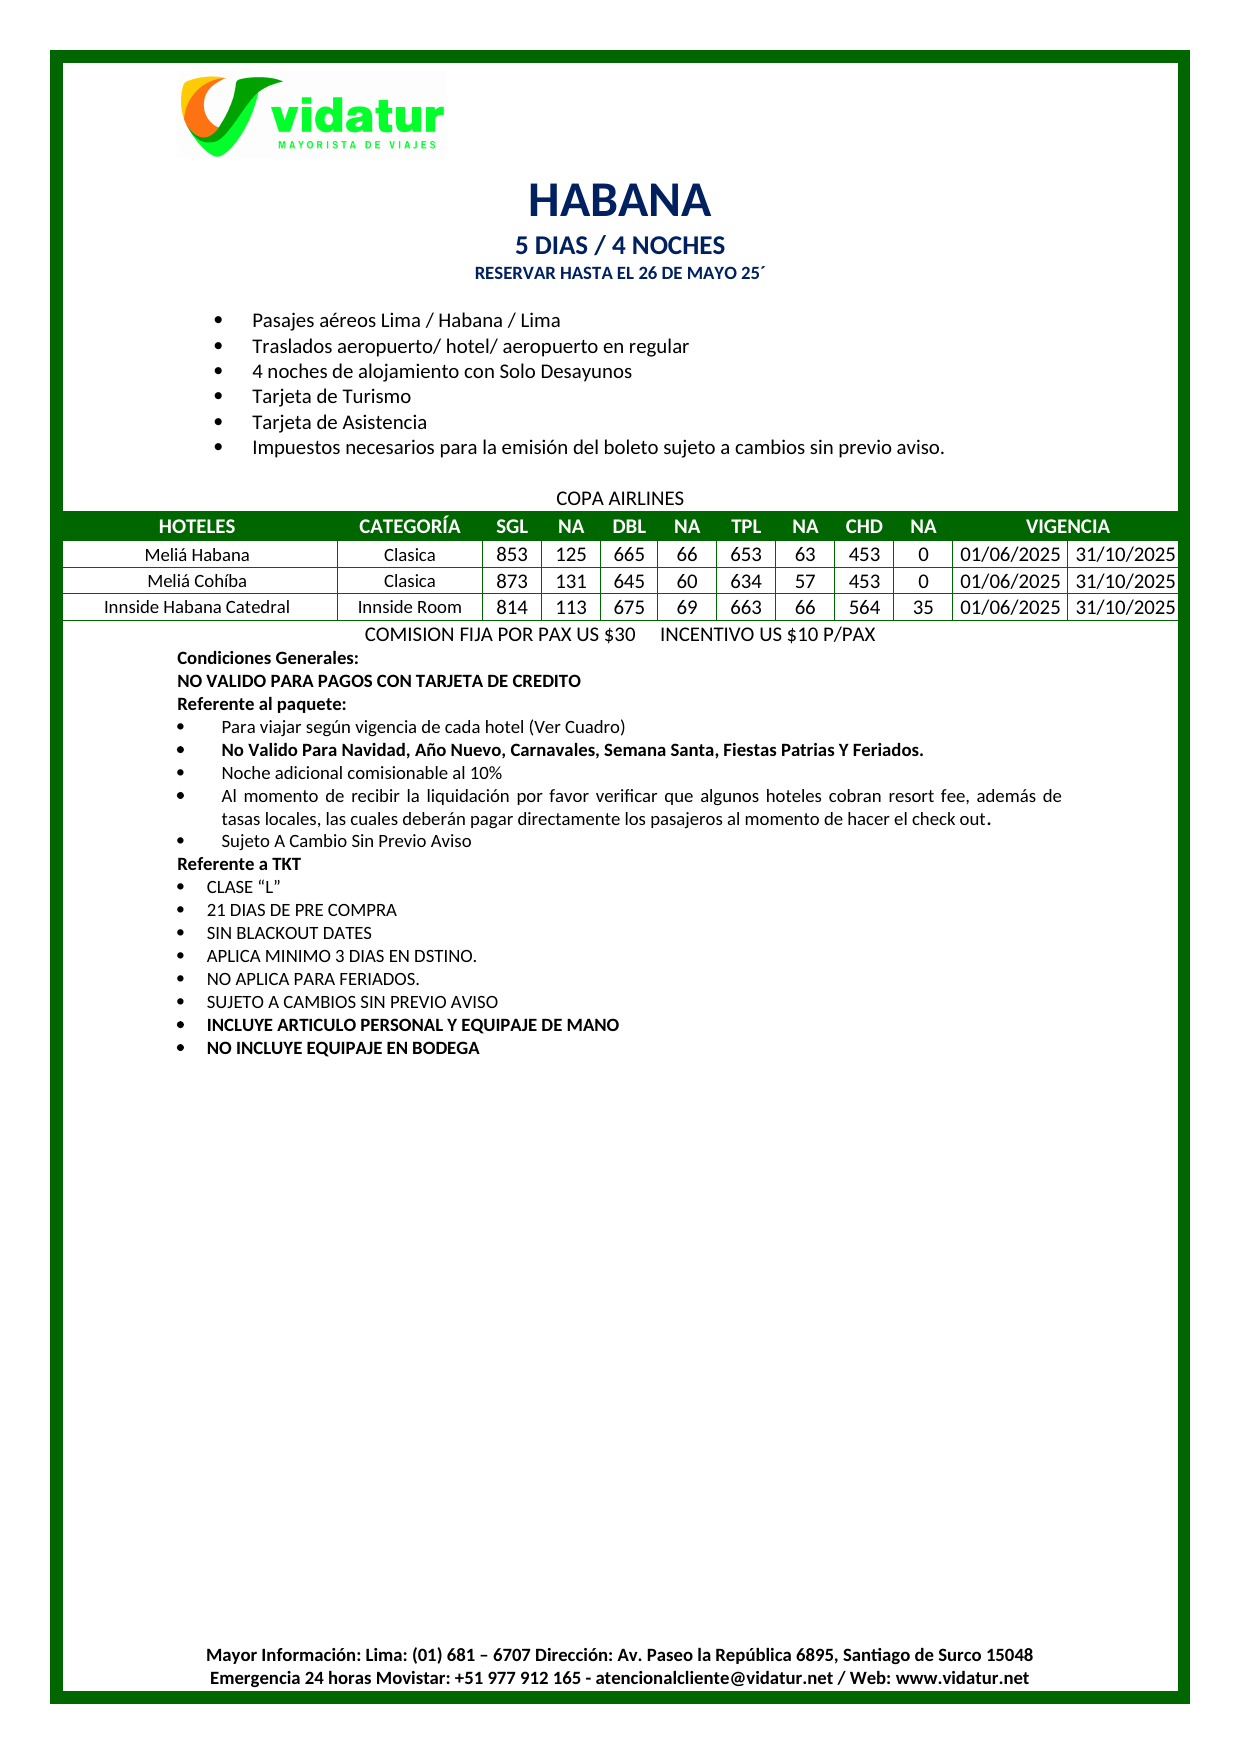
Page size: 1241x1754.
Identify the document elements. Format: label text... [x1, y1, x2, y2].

table_cell 31/10/2025 [1068, 568, 1178, 593]
list Noche adicional comisionable al 10% [177, 761, 1063, 784]
table_cell Clasica [338, 568, 482, 593]
list APLICA MINIMO 3 DIAS EN DSTINO. [177, 944, 1063, 967]
table_header NA [542, 512, 600, 540]
text Condiciones Generales: [177, 646, 1063, 669]
table_cell 453 [835, 541, 893, 567]
table_cell 645 [601, 568, 657, 593]
list 4 noches de alojamiento con Solo Desayunos [214, 358, 1063, 384]
table_cell 675 [601, 594, 657, 620]
table_cell 01/06/2025 [953, 541, 1067, 567]
table_cell 31/10/2025 [1068, 541, 1178, 567]
table_cell 653 [717, 541, 775, 567]
table_cell 01/06/2025 [953, 594, 1067, 620]
table_header CATEGORÍA [338, 512, 482, 540]
list SUJETO A CAMBIOS SIN PREVIO AVISO [177, 990, 1063, 1013]
list Para viajar según vigencia de cada hotel (Ver Cuadro) [177, 715, 1063, 738]
table_cell 853 [483, 541, 541, 567]
list Tarjeta de Turismo [214, 384, 1063, 409]
table_cell 60 [658, 568, 716, 593]
table_cell 66 [776, 594, 834, 620]
table_header NA [658, 512, 716, 540]
table_cell 634 [717, 568, 775, 593]
table_header VIGENCIA [953, 512, 1178, 540]
table_cell 69 [658, 594, 716, 620]
text NO VALIDO PARA PAGOS CON TARJETA DE CREDITO [177, 669, 1063, 692]
table_cell 663 [717, 594, 775, 620]
table_cell 814 [483, 594, 541, 620]
text RESERVAR HASTA EL 26 DE MAYO 25´ [177, 262, 1063, 284]
picture [177, 70, 446, 158]
list INCLUYE ARTICULO PERSONAL Y EQUIPAJE DE MANO [177, 1013, 1063, 1036]
table_cell 0 [894, 541, 952, 567]
list SIN BLACKOUT DATES [177, 921, 1063, 944]
text 5 DIAS / 4 NOCHES [177, 228, 1063, 262]
list NO APLICA PARA FERIADOS. [177, 967, 1063, 990]
list Al momento de recibir la liquidación por favor verificar que algunos hoteles cobran resort fee, además de tasas locales, las cuales deberán pagar directamente los pasajeros al momento de hacer el check out. [177, 784, 1063, 829]
table_cell Innside Room [338, 594, 482, 620]
table_cell 31/10/2025 [1068, 594, 1178, 620]
table_cell Meliá Cohíba [63, 568, 337, 593]
text COMISION FIJA POR PAX US $30 INCENTIVO US $10 P/PAX [177, 621, 1063, 646]
table_cell 131 [542, 568, 600, 593]
table_cell 453 [835, 568, 893, 593]
table_cell 0 [894, 568, 952, 593]
text HABANA [177, 167, 1063, 228]
table_cell Innside Habana Catedral [63, 594, 337, 620]
table_cell 35 [894, 594, 952, 620]
list CLASE “L” [177, 875, 1063, 898]
table_cell 66 [658, 541, 716, 567]
table_cell 113 [542, 594, 600, 620]
table_header NA [776, 512, 834, 540]
text COPA AIRLINES [177, 485, 1063, 511]
table_header SGL [483, 512, 541, 540]
table_cell Clasica [338, 541, 482, 567]
list No Valido Para Navidad, Año Nuevo, Carnavales, Semana Santa, Fiestas Patrias Y Feriados. [177, 738, 1063, 761]
list Impuestos necesarios para la emisión del boleto sujeto a cambios sin previo aviso. [214, 434, 1063, 460]
table_cell 564 [835, 594, 893, 620]
list 21 DIAS DE PRE COMPRA [177, 898, 1063, 921]
table_header HOTELES [63, 512, 337, 540]
table_cell Meliá Habana [63, 541, 337, 567]
text Referente al paquete: [177, 692, 1063, 715]
list NO INCLUYE EQUIPAJE EN BODEGA [177, 1036, 1063, 1059]
table_cell 57 [776, 568, 834, 593]
table_cell 63 [776, 541, 834, 567]
list Traslados aeropuerto/ hotel/ aeropuerto en regular [214, 333, 1063, 358]
table_cell 125 [542, 541, 600, 567]
table_cell 01/06/2025 [953, 568, 1067, 593]
table_cell 665 [601, 541, 657, 567]
table_header CHD [835, 512, 893, 540]
list Pasajes aéreos Lima / Habana / Lima [214, 307, 1063, 333]
table_header DBL [601, 512, 657, 540]
table_header TPL [717, 512, 775, 540]
table_cell 873 [483, 568, 541, 593]
table_header NA [894, 512, 952, 540]
list Sujeto A Cambio Sin Previo Aviso [177, 829, 1063, 852]
text Referente a TKT [162, 852, 1063, 875]
list Tarjeta de Asistencia [214, 409, 1063, 434]
